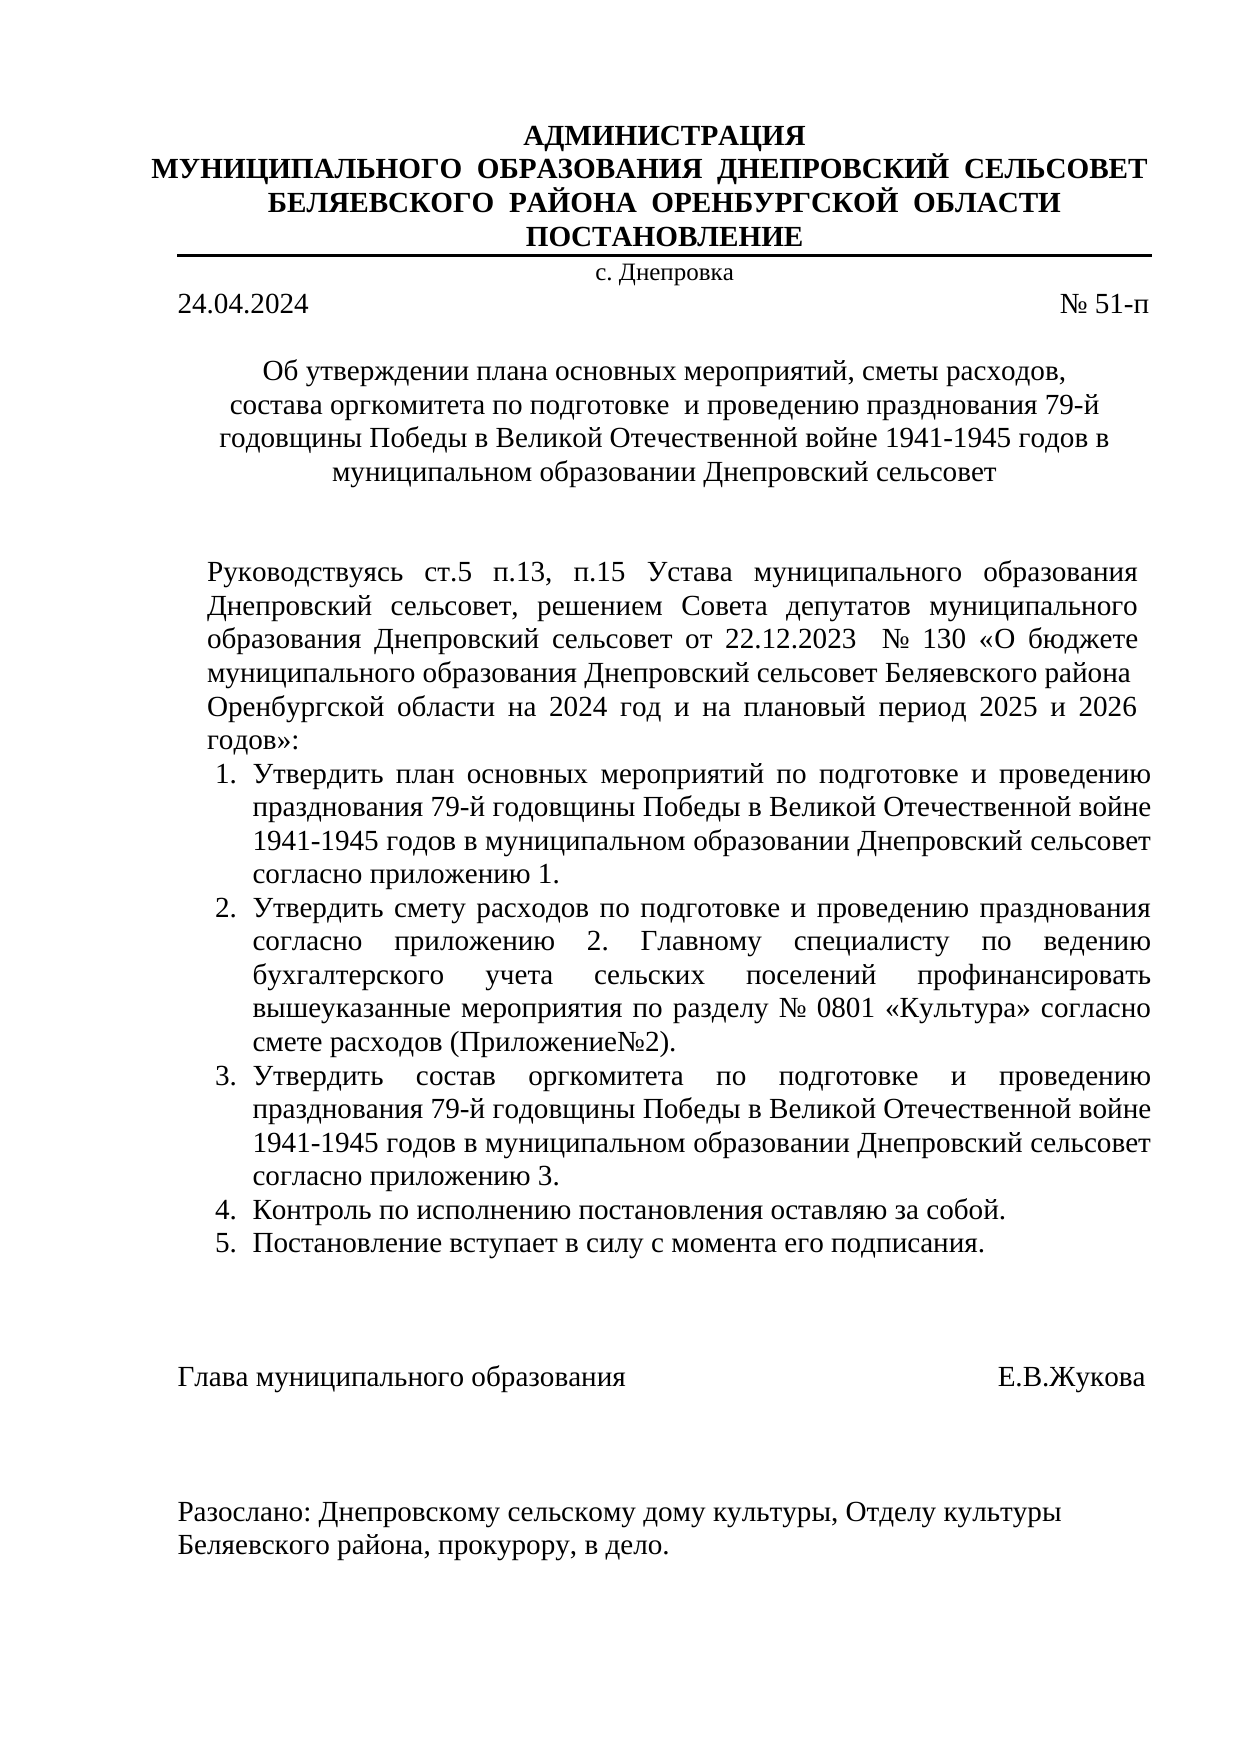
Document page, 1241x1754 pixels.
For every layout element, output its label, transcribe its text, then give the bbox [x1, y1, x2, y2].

text состава оргкомитета по подготовке и проведению празднования 79-й годовщины Победы в Великой Отечественной войне 1941-1945 годов в муниципальном образовании Днепровский сельсовет [177, 387, 1152, 487]
text Руководствуясь ст.5 п.13, п.15 Устава муниципального образования Днепровский сельсовет, решением Совета депутатов муниципального образования Днепровский сельсовет от 22.12.2023 № 130 «О бюджете муниципального образования Днепровский сельсовет Беляевского района [177, 554, 1138, 689]
text Глава муниципального образования Е.В.Жукова [177, 1359, 1152, 1393]
list Утвердить смету расходов по подготовке и проведению празднования согласно приложению 2. Главному специалисту по ведению бухгалтерского учета сельских поселений профинансировать вышеуказанные мероприятия по разделу № 0801 «Культура» согласно смете расходов (Приложение№2). [215, 890, 1152, 1058]
list Постановление вступает в силу с момента его подписания. [215, 1225, 1152, 1259]
text БЕЛЯЕВСКОГО РАЙОНА ОРЕНБУРГСКОЙ ОБЛАСТИ [177, 185, 1152, 219]
text АДМИНИСТРАЦИЯ [177, 118, 1152, 152]
list Утвердить состав оргкомитета по подготовке и проведению празднования 79-й годовщины Победы в Великой Отечественной войне 1941-1945 годов в муниципальном образовании Днепровский сельсовет согласно приложению 3. [215, 1058, 1152, 1192]
list Контроль по исполнению постановления оставляю за собой. [215, 1192, 1152, 1225]
text Оренбургской области на 2024 год и на плановый период 2025 и 2026 годов»: [207, 689, 1138, 756]
text МУНИЦИПАЛЬНОГО ОБРАЗОВАНИЯ ДНЕПРОВСКИЙ СЕЛЬСОВЕТ [148, 152, 1152, 185]
text 24.04.2024 № 51-п [177, 286, 1152, 320]
text ПОСТАНОВЛЕНИЕ [177, 219, 1152, 254]
list Утвердить план основных мероприятий по подготовке и проведению празднования 79-й годовщины Победы в Великой Отечественной войне 1941-1945 годов в муниципальном образовании Днепровский сельсовет согласно приложению 1. [215, 756, 1152, 890]
text Разослано: Днепровскому сельскому дому культуры, Отделу культуры Беляевского района, прокурору, в дело. [177, 1494, 1152, 1561]
text Об утверждении плана основных мероприятий, сметы расходов, [177, 353, 1152, 387]
text с. Днепровка [177, 257, 1152, 286]
